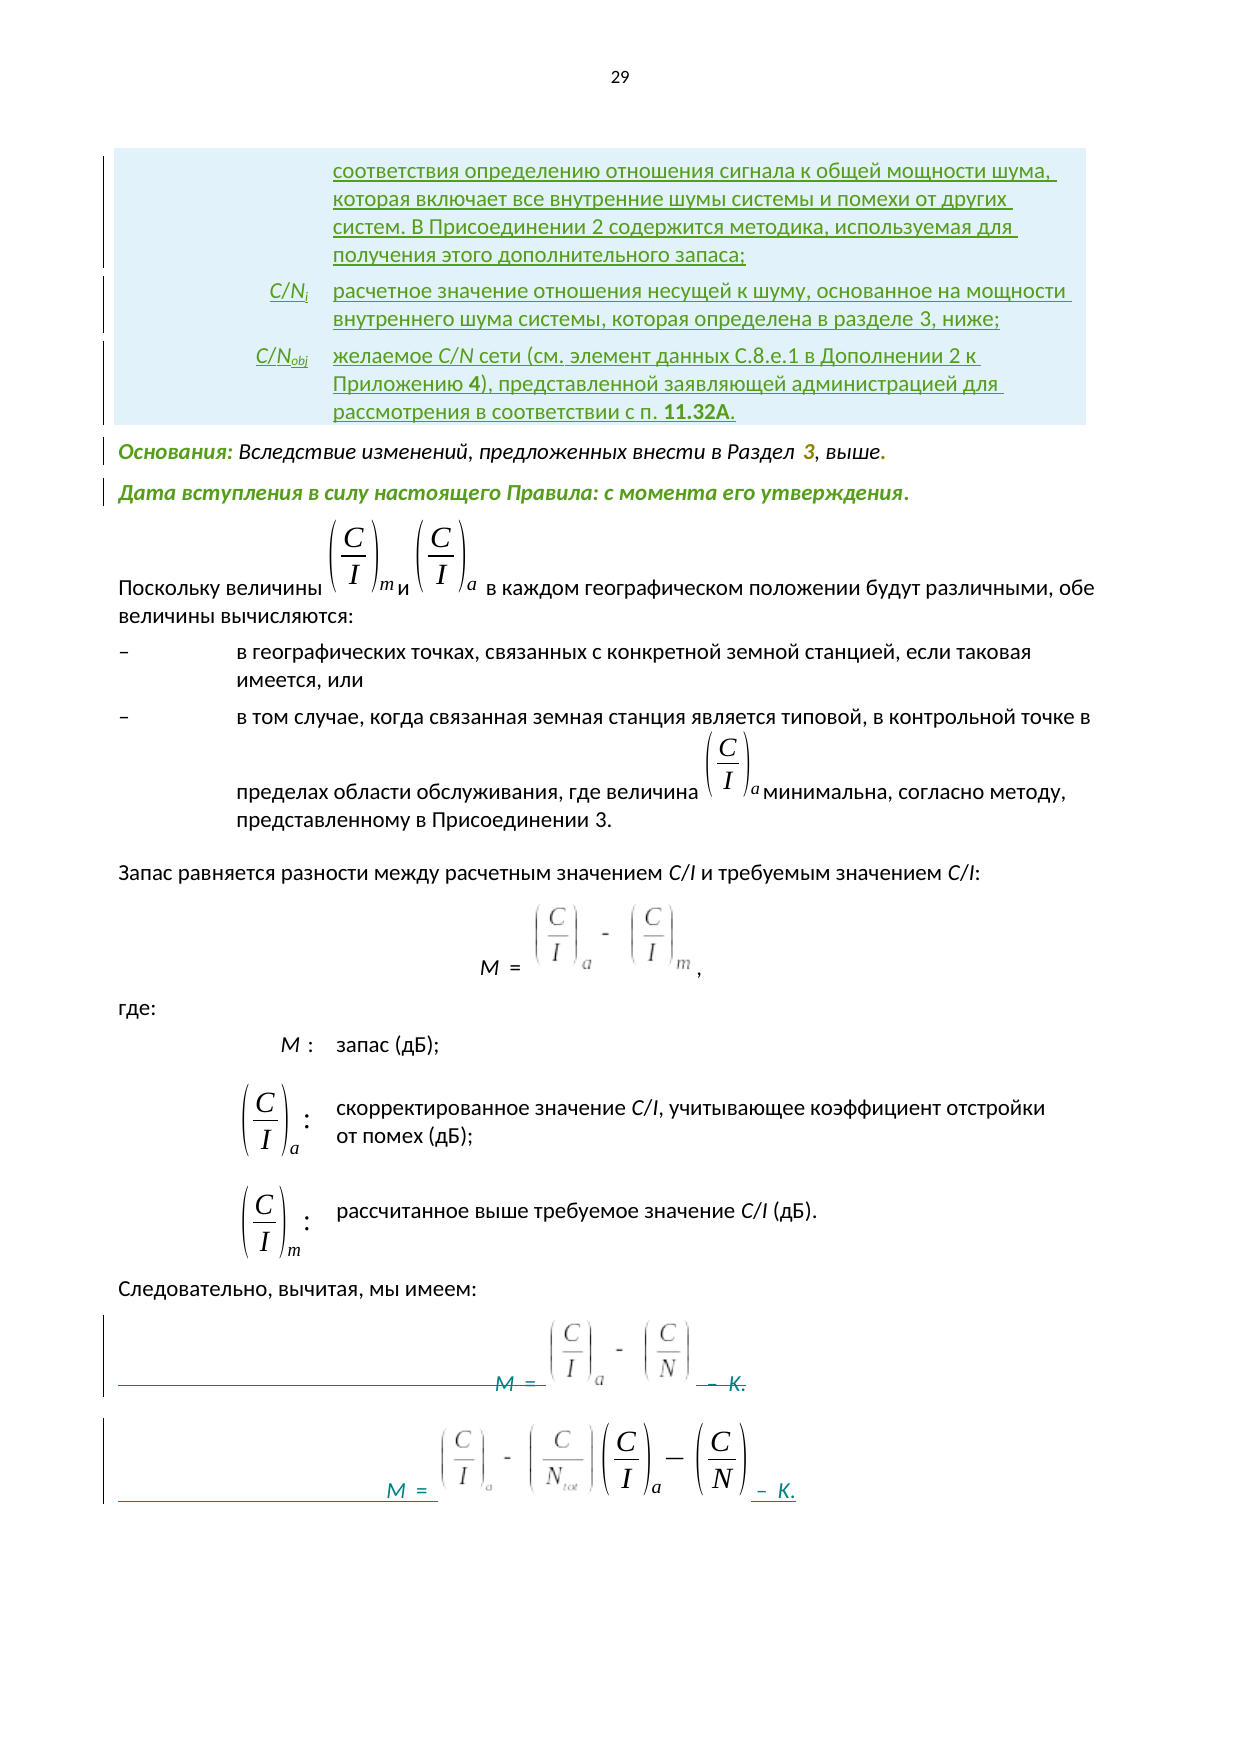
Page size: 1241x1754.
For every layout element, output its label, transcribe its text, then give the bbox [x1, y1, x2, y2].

text где: [118, 993, 1122, 1022]
text – в географических точках, связанных с конкретной земной станцией, если таковая имеется, или [118, 637, 1122, 693]
text Дата вступления в силу настоящего Правила: с момента его утверждения. [118, 478, 1122, 506]
table_cell скорректированное значение C/I, учитывающее коэффициент отстройки от помех (дБ); [325, 1058, 1078, 1160]
text M = , [118, 898, 1122, 981]
table_cell рассчитанное выше требуемое значение C/I (дБ). [325, 1160, 1078, 1262]
table_header запас (дБ); [325, 1022, 1078, 1058]
table_cell [118, 1058, 325, 1160]
text Запас равняется разности между расчетным значением C/I и требуемым значением C/I: [118, 858, 1122, 886]
text Следовательно, вычитая, мы имеем: [118, 1274, 1122, 1302]
text Поскольку величины и в каждом географическом положении будут различными, обе величины вычисляются: [118, 518, 1122, 629]
table_cell [118, 1160, 325, 1262]
table_header M : [118, 1022, 325, 1058]
text Основания: Вследствие изменений, предложенных внести в Раздел 3, выше. [118, 437, 1122, 465]
text – в том случае, когда связанная земная станция является типовой, в контрольной точке в пределах области обслуживания, где величина минимальна, согласно методу, представленному в Присоединении 3. [118, 702, 1122, 833]
